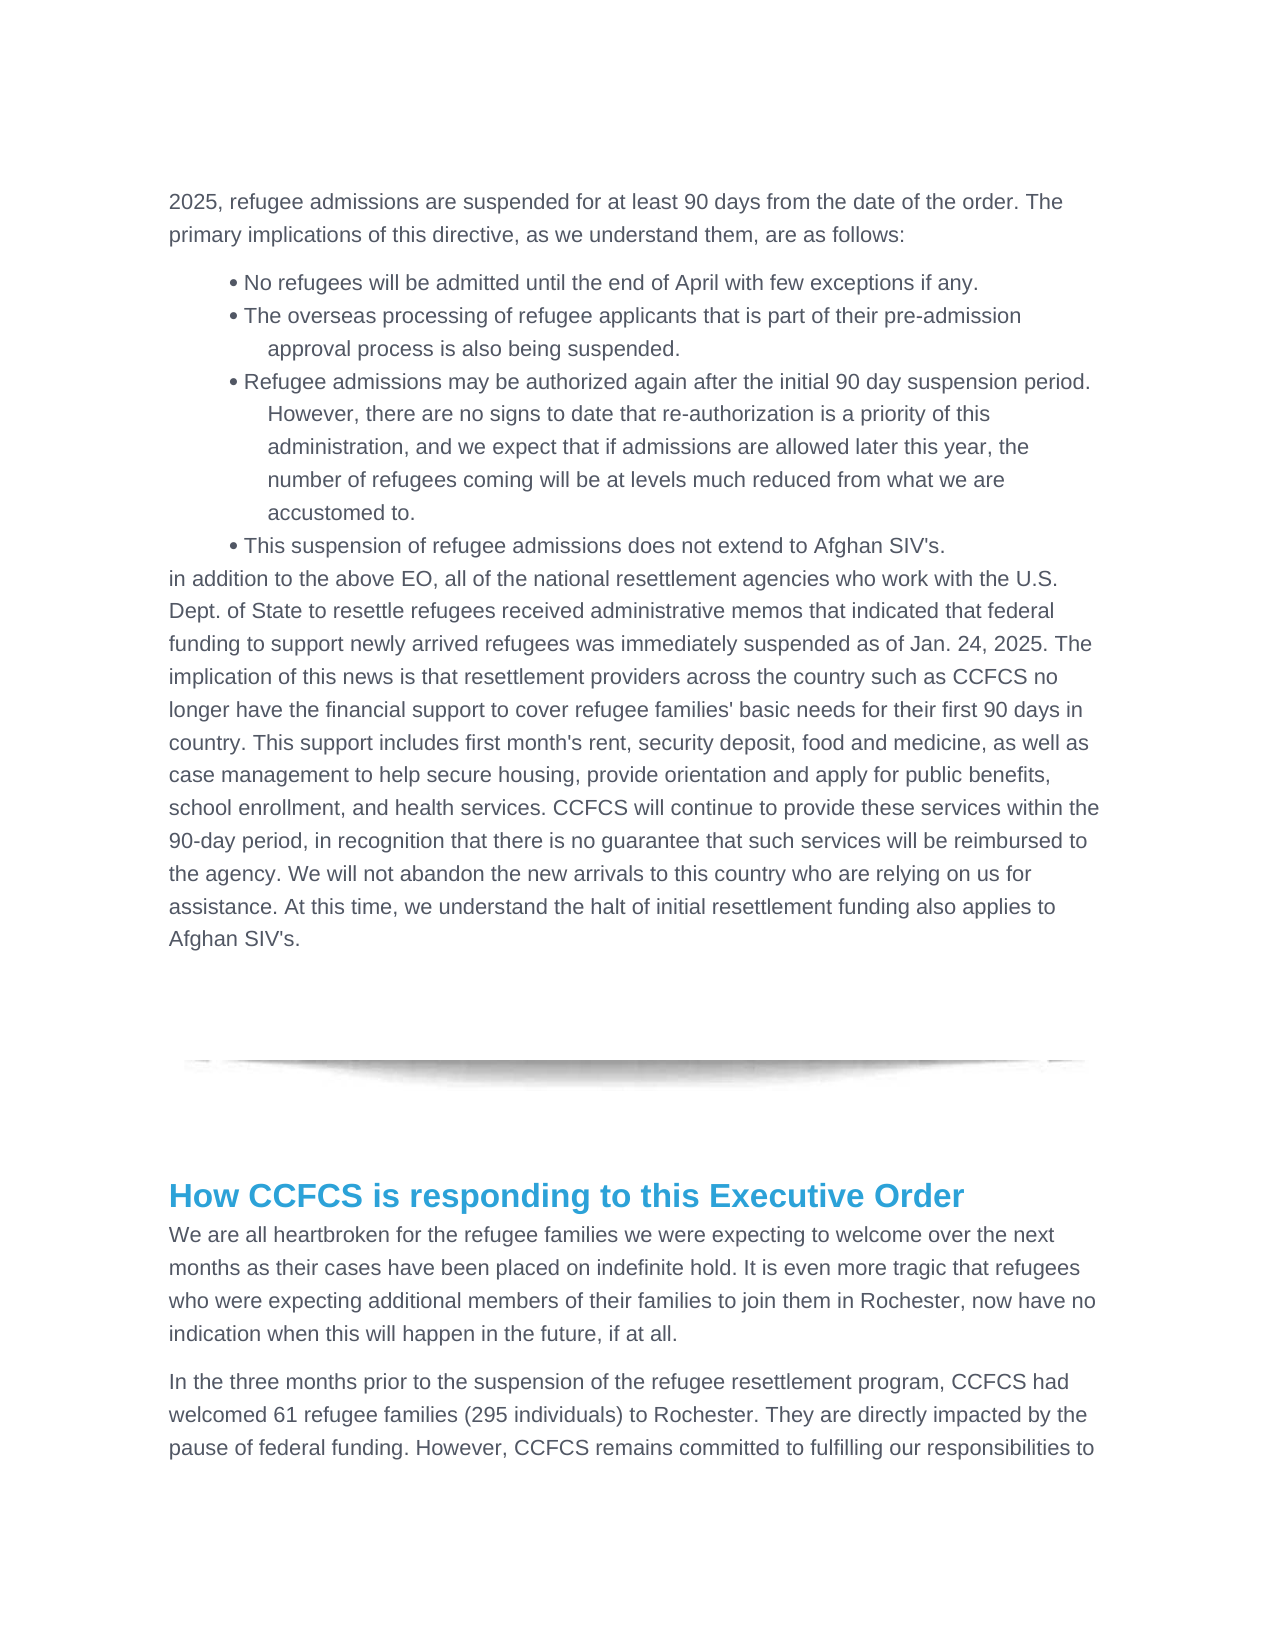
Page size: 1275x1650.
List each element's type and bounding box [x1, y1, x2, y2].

picture [184, 1060, 1089, 1091]
table_cell [138, 150, 1137, 1491]
